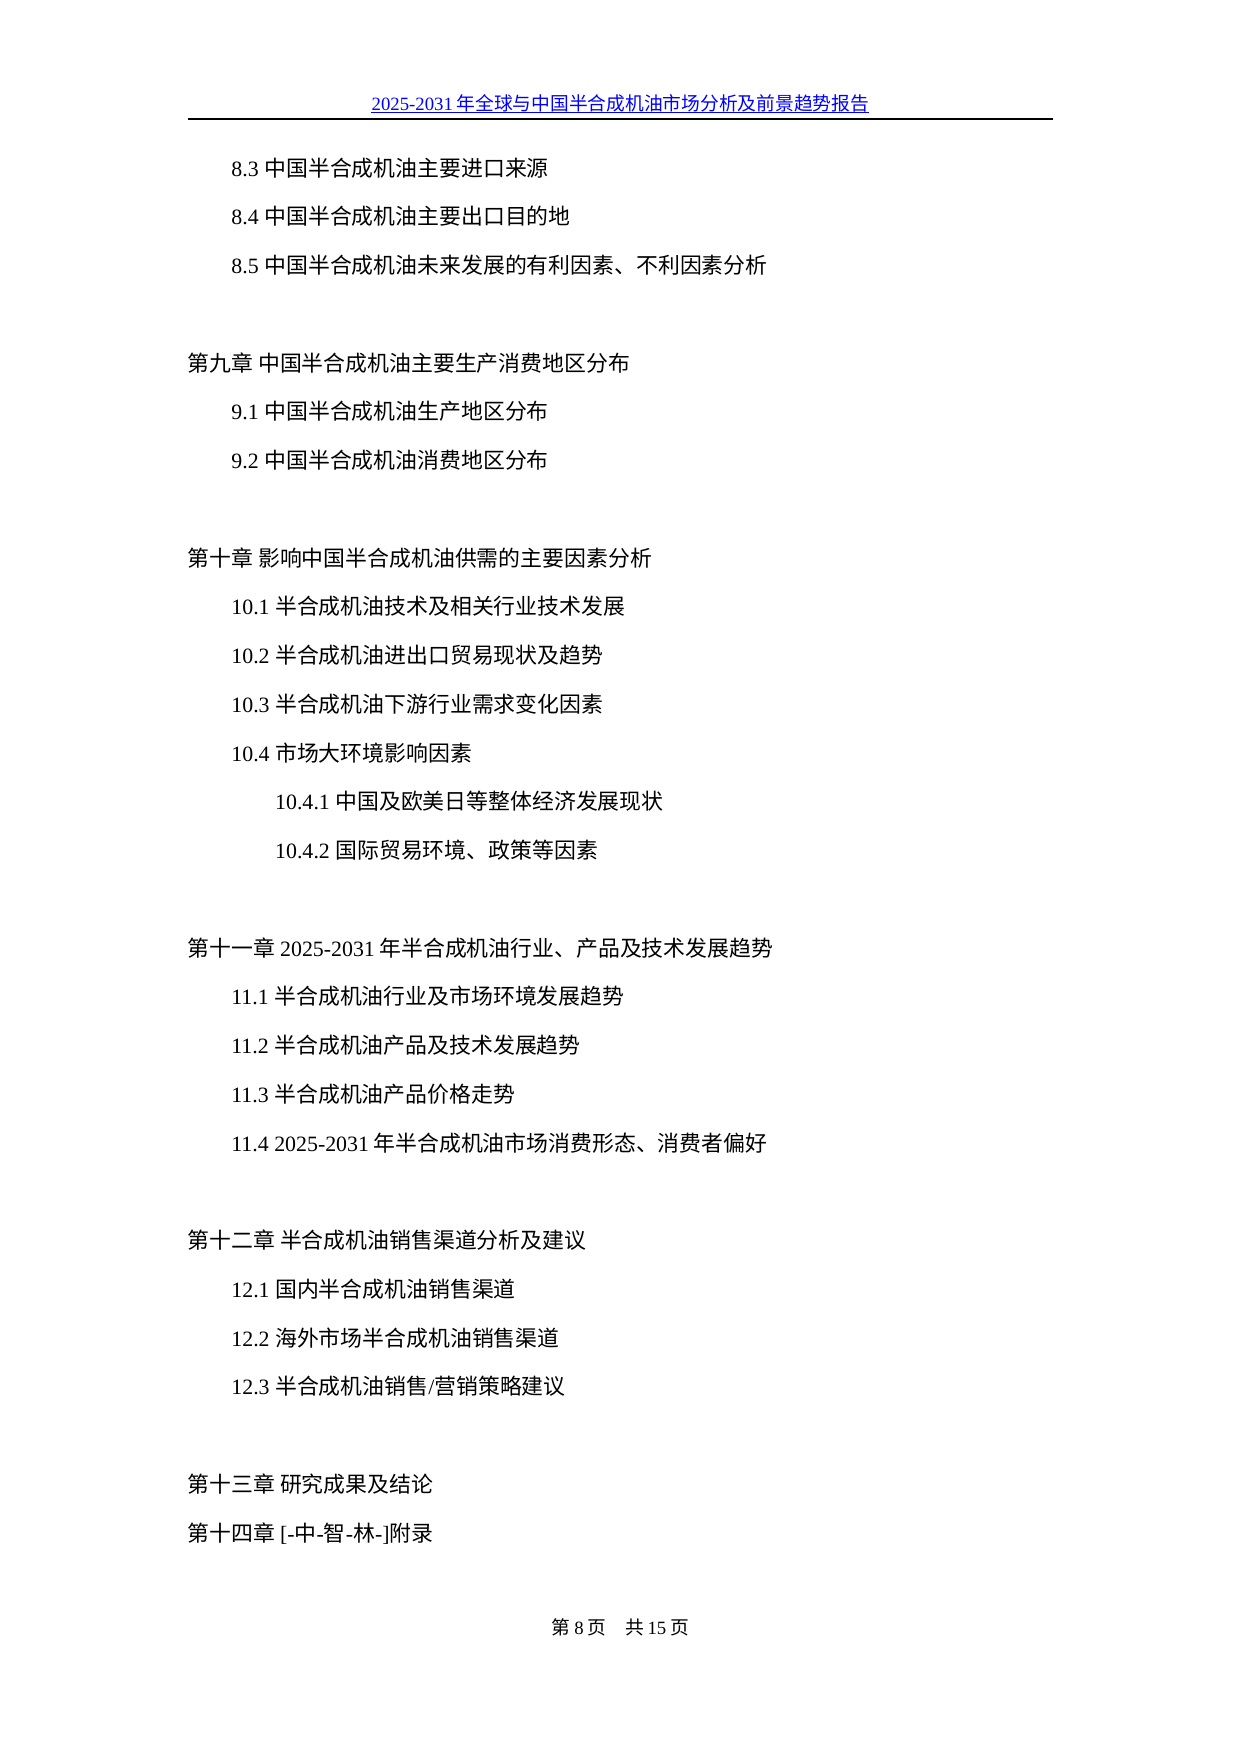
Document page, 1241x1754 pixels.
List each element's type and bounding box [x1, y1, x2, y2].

text [187, 150, 1053, 1548]
